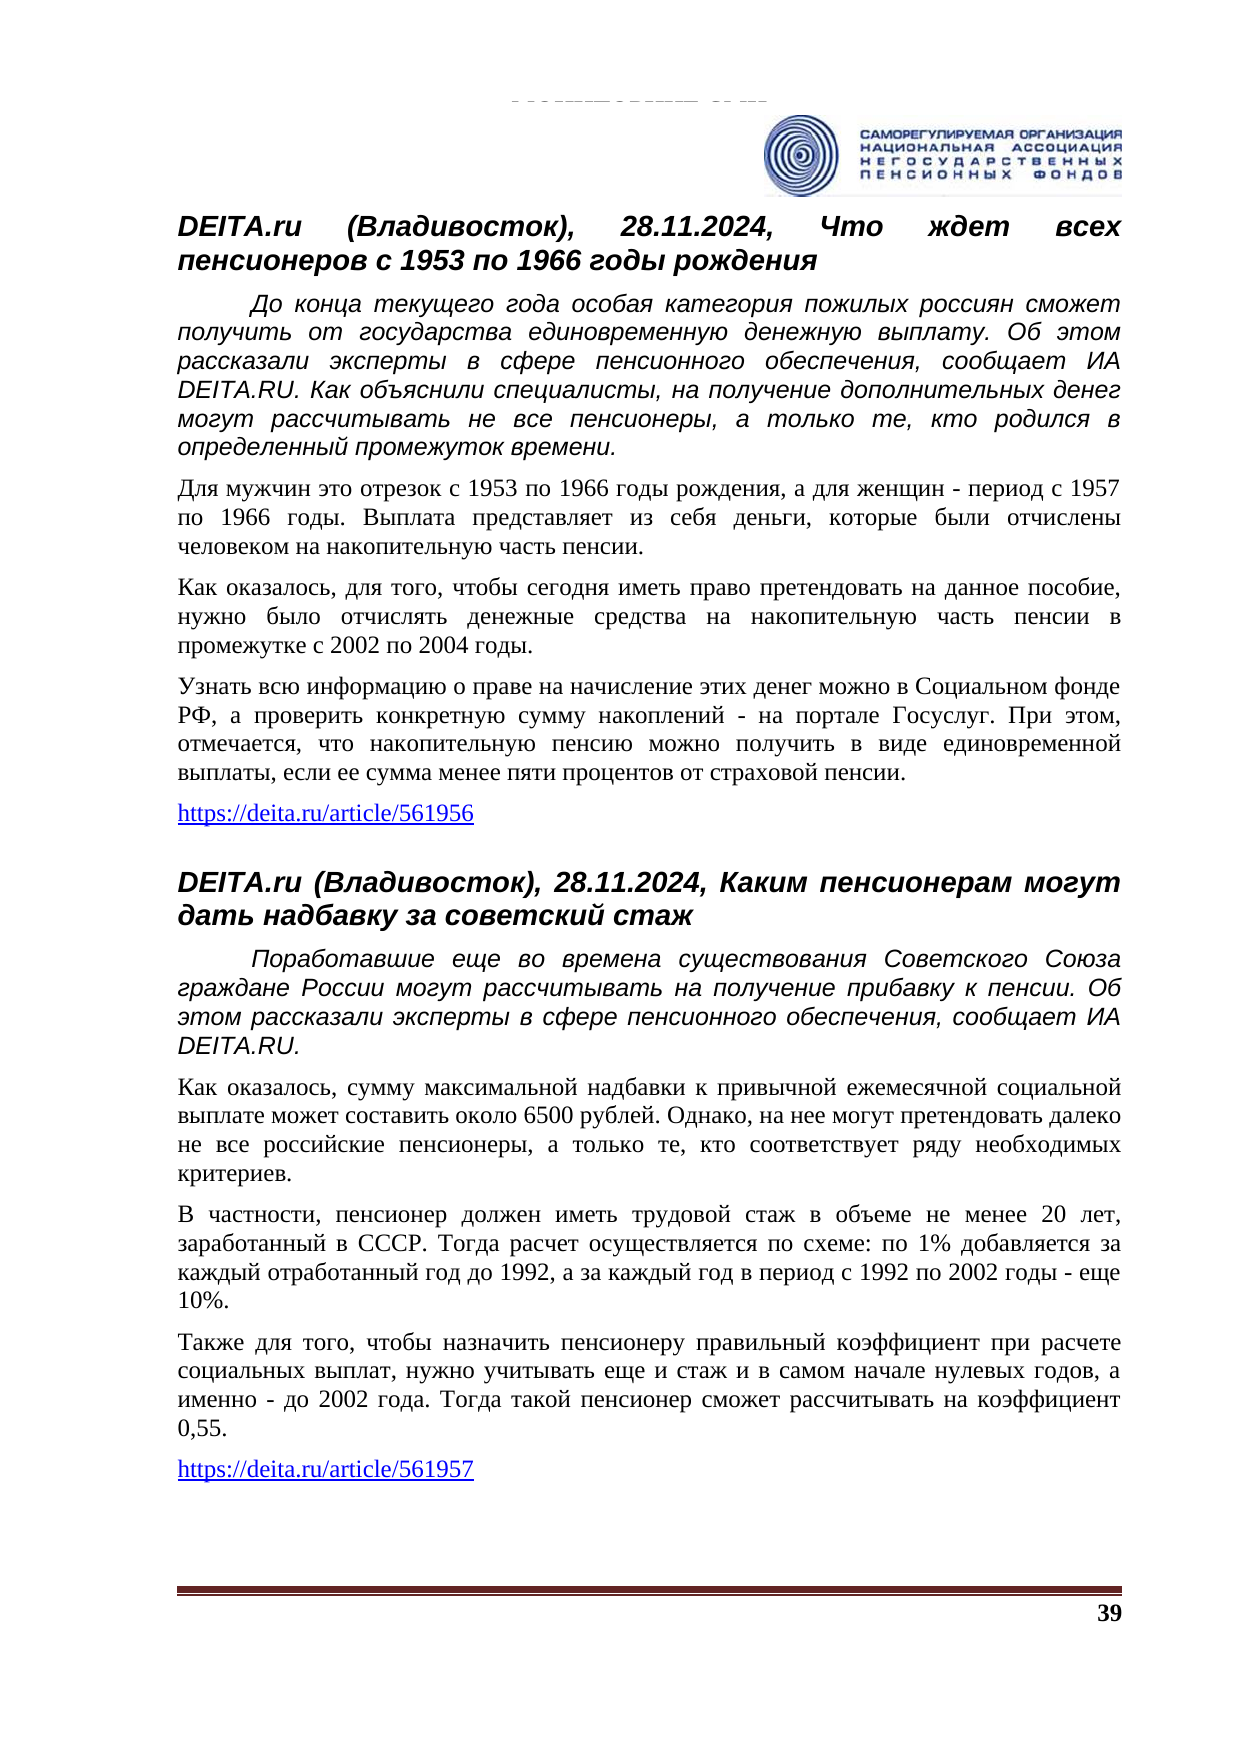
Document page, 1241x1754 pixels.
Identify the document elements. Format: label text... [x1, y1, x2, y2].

picture [764, 115, 1122, 197]
text В частности, пенсионер должен иметь трудовой стаж в объеме не менее 20 лет, заработанный в СССР. Тогда расчет осуществляется по схеме: по 1% добавляется за каждый отработанный год до 1992, а за каждый год в период с 1992 по 2002 годы - еще 10%. [177, 1199, 1122, 1314]
text https://deita.ru/article/561956 [177, 798, 1122, 827]
subtitle DEITA.ru (Владивосток), 28.11.2024, Каким пенсионерам могут дать надбавку за советский стаж [177, 865, 1122, 932]
subtitle Поработавшие еще во времена существования Советского Союза граждане России могут рассчитывать на получение прибавку к пенсии. Об этом рассказали эксперты в сфере пенсионного обеспечения, сообщает ИА DEITA.RU. [177, 944, 1122, 1059]
subtitle DEITA.ru (Владивосток), 28.11.2024, Что ждет всех пенсионеров с 1953 по 1966 годы рождения [177, 209, 1122, 276]
text Как оказалось, сумму максимальной надбавки к привычной ежемесячной социальной выплате может составить около 6500 рублей. Однако, на нее могут претендовать далеко не все российские пенсионеры, а только те, кто соответствует ряду необходимых критериев. [177, 1072, 1122, 1187]
text https://deita.ru/article/561957 [177, 1454, 1122, 1483]
text Также для того, чтобы назначить пенсионеру правильный коэффициент при расчете социальных выплат, нужно учитывать еще и стаж и в самом начале нулевых годов, а именно - до 2002 года. Тогда такой пенсионер сможет рассчитывать на коэффициент 0,55. [177, 1327, 1122, 1442]
text Как оказалось, для того, чтобы сегодня иметь право претендовать на данное пособие, нужно было отчислять денежные средства на накопительную часть пенсии в промежутке с 2002 по 2004 годы. [177, 572, 1122, 658]
text Для мужчин это отрезок с 1953 по 1966 годы рождения, а для женщин - период с 1957 по 1966 годы. Выплата представляет из себя деньги, которые были отчислены человеком на накопительную часть пенсии. [177, 473, 1122, 560]
subtitle До конца текущего года особая категория пожилых россиян сможет получить от государства единовременную денежную выплату. Об этом рассказали эксперты в сфере пенсионного обеспечения, сообщает ИА DEITA.RU. Как объяснили специалисты, на получение дополнительных денег могут рассчитывать не все пенсионеры, а только те, кто родился в определенный промежуток времени. [177, 288, 1122, 461]
text Узнать всю информацию о праве на начисление этих денег можно в Социальном фонде РФ, а проверить конкретную сумму накоплений - на портале Госуслуг. При этом, отмечается, что накопительную пенсию можно получить в виде единовременной выплаты, если ее сумма менее пяти процентов от страховой пенсии. [177, 671, 1122, 786]
